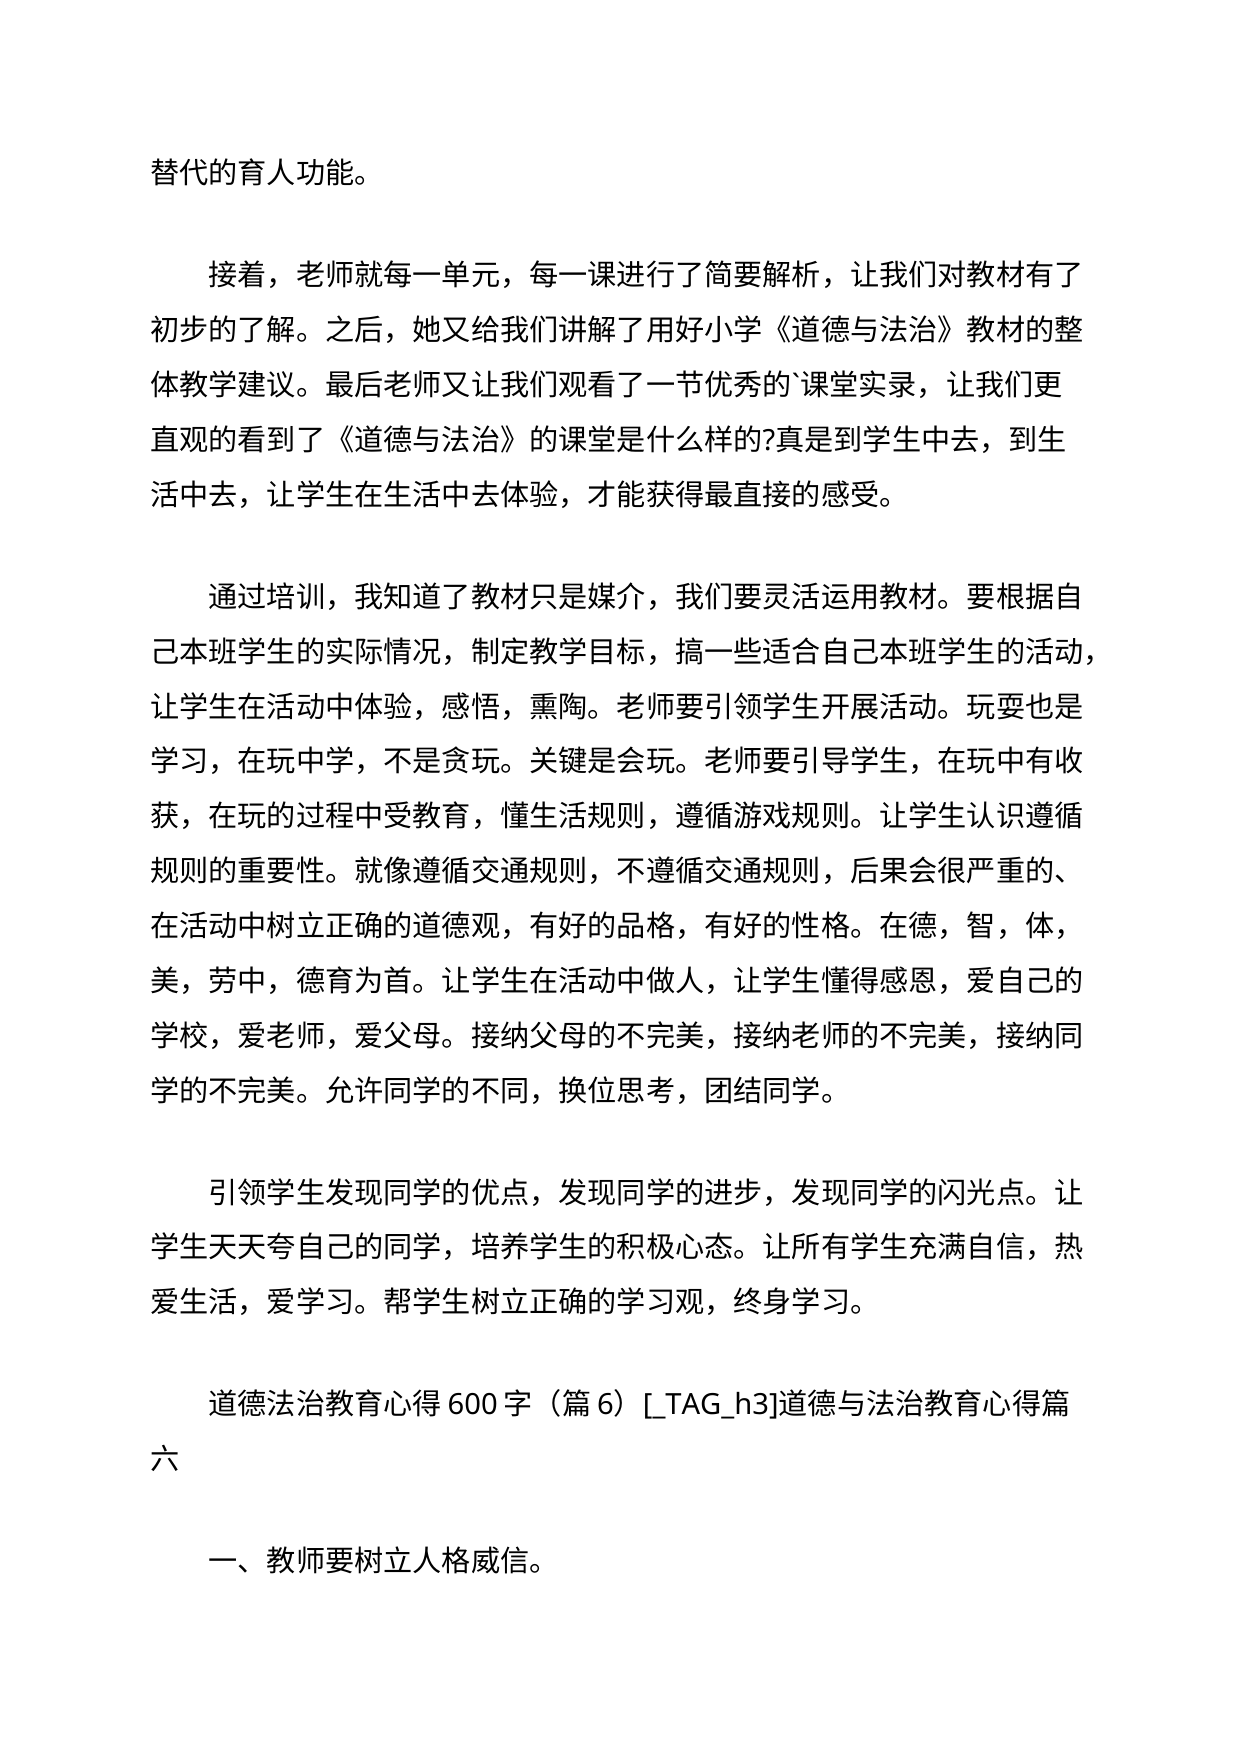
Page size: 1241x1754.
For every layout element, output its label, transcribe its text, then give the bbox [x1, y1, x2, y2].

text 通过培训，我知道了教材只是媒介，我们要灵活运用教材。要根据自己本班学生的实际情况，制定教学目标，搞一些适合自己本班学生的活动，让学生在活动中体验，感悟，熏陶。老师要引领学生开展活动。玩耍也是学习，在玩中学，不是贪玩。关键是会玩。老师要引导学生，在玩中有收获，在玩的过程中受教育，懂生活规则，遵循游戏规则。让学生认识遵循规则的重要性。就像遵循交通规则，不遵循交通规则，后果会很严重的、在活动中树立正确的道德观，有好的品格，有好的性格。在德，智，体，美，劳中，德育为首。让学生在活动中做人，让学生懂得感恩，爱自己的学校，爱老师，爱父母。接纳父母的不完美，接纳老师的不完美，接纳同学的不完美。允许同学的不同，换位思考，团结同学。 [150, 573, 1090, 1110]
text 一、教师要树立人格威信。 [150, 1537, 1090, 1580]
text 引领学生发现同学的优点，发现同学的进步，发现同学的闪光点。让学生天天夸自己的同学，培养学生的积极心态。让所有学生充满自信，热爱生活，爱学习。帮学生树立正确的学习观，终身学习。 [150, 1169, 1090, 1321]
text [150, 150, 1090, 192]
text 接着，老师就每一单元，每一课进行了简要解析，让我们对教材有了初步的了解。之后，她又给我们讲解了用好小学《道德与法治》教材的整体教学建议。最后老师又让我们观看了一节优秀的`课堂实录，让我们更直观的看到了《道德与法治》的课堂是什么样的?真是到学生中去，到生活中去，让学生在生活中去体验，才能获得最直接的感受。 [150, 252, 1090, 514]
text 道德法治教育心得600字（篇6）[_TAG_h3]道德与法治教育心得篇六 [150, 1381, 1090, 1478]
